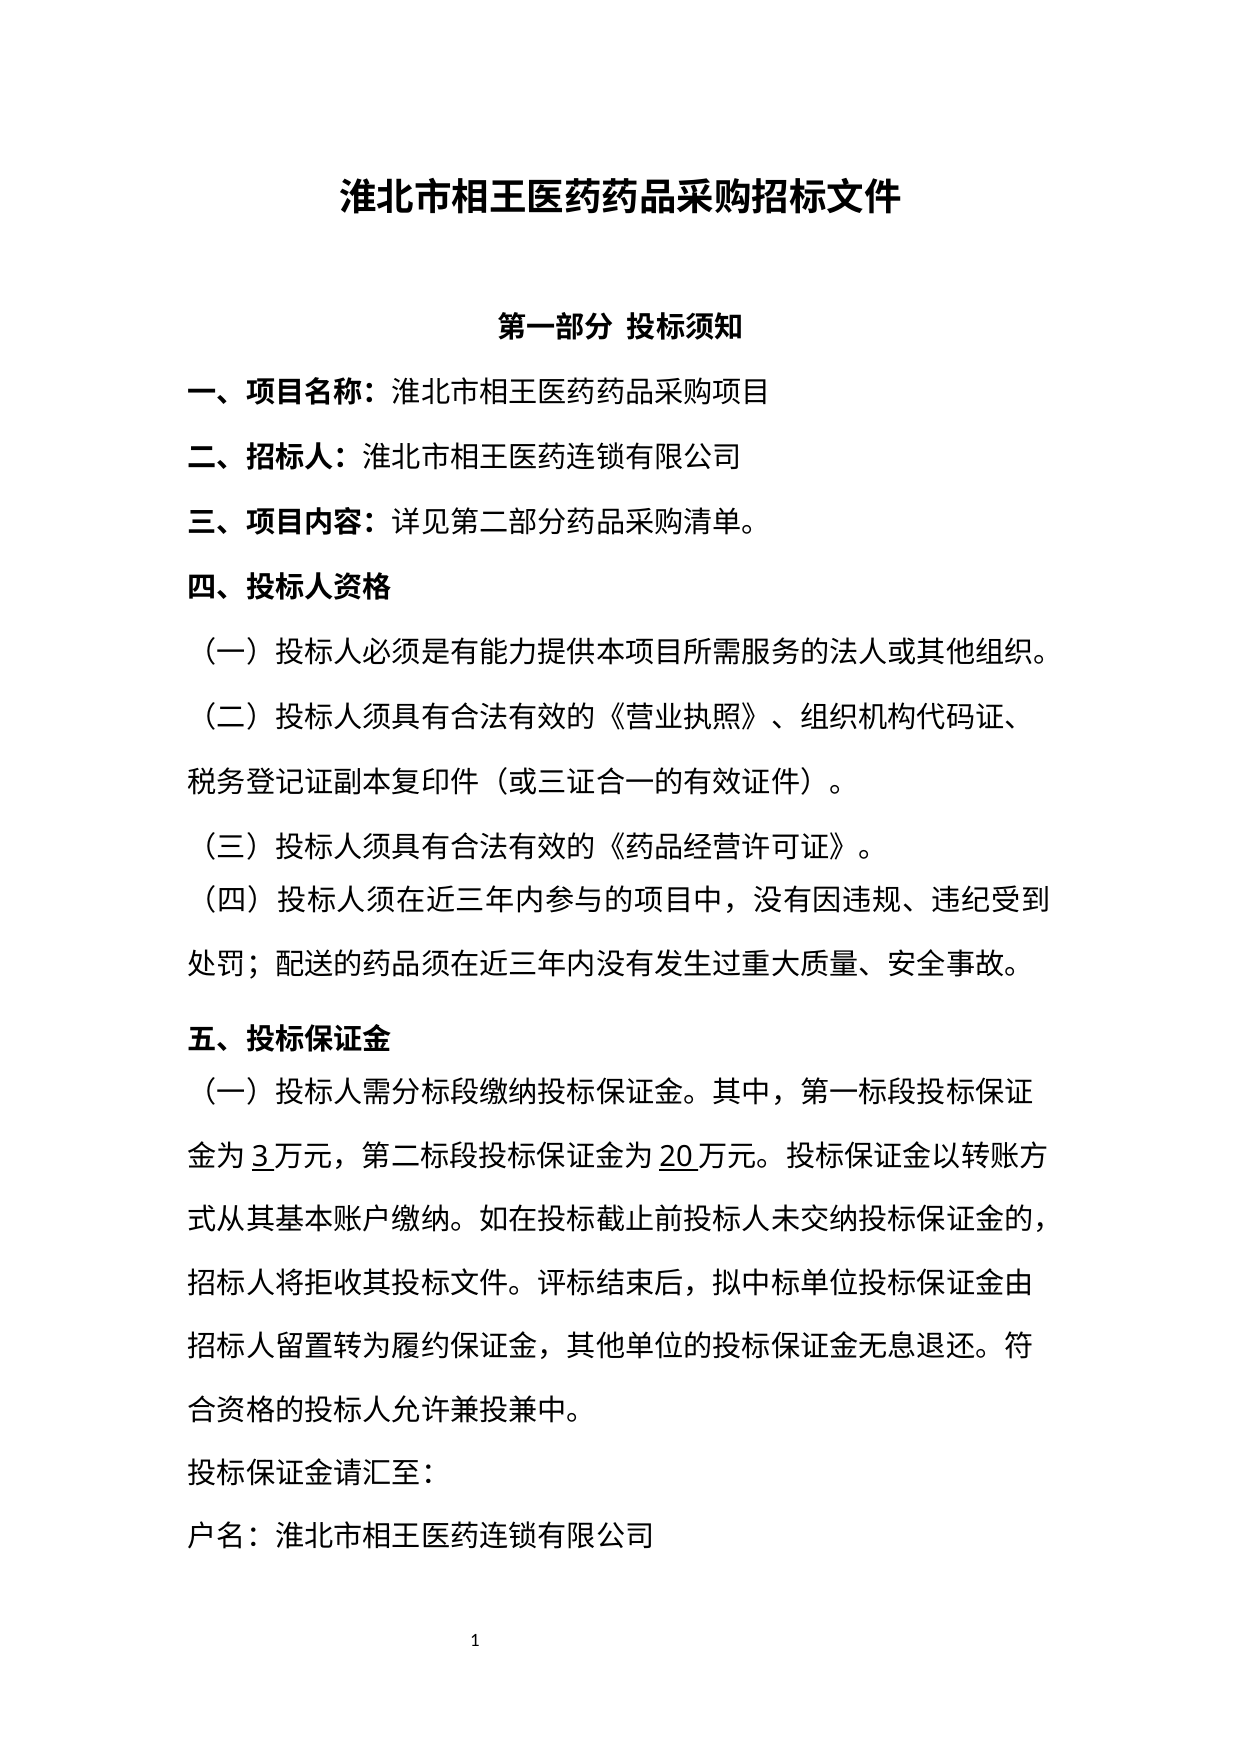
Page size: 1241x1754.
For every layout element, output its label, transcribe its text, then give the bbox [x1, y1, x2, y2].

text 二、招标人：淮北市相王医药连锁有限公司 [187, 422, 1053, 487]
text 一、项目名称：淮北市相王医药药品采购项目 [187, 357, 1053, 422]
text 投标保证金请汇至： [187, 1449, 1053, 1492]
text 户名：淮北市相王医药连锁有限公司 [187, 1513, 1053, 1555]
text （四）投标人须在近三年内参与的项目中，没有因违规、违纪受到处罚；配送的药品须在近三年内没有发生过重大质量、安全事故。 [187, 877, 1053, 983]
text （一）投标人必须是有能力提供本项目所需服务的法人或其他组织。（二）投标人须具有合法有效的《营业执照》、组织机构代码证、税务登记证副本复印件（或三证合一的有效证件）。 [187, 617, 1053, 812]
text 四、投标人资格 [187, 552, 1053, 617]
text 五、投标保证金 [187, 1004, 1053, 1069]
text 淮北市相王医药药品采购招标文件 [187, 162, 1053, 227]
text 三、项目内容：详见第二部分药品采购清单。 [187, 487, 1053, 552]
text （一）投标人需分标段缴纳投标保证金。其中，第一标段投标保证金为3万元，第二标段投标保证金为20万元。投标保证金以转账方式从其基本账户缴纳。如在投标截止前投标人未交纳投标保证金的，招标人将拒收其投标文件。评标结束后，拟中标单位投标保证金由招标人留置转为履约保证金，其他单位的投标保证金无息退还。符合资格的投标人允许兼投兼中。 [187, 1069, 1053, 1428]
text 第一部分 投标须知 [187, 292, 1053, 357]
text （三）投标人须具有合法有效的《药品经营许可证》。 [187, 812, 1053, 877]
